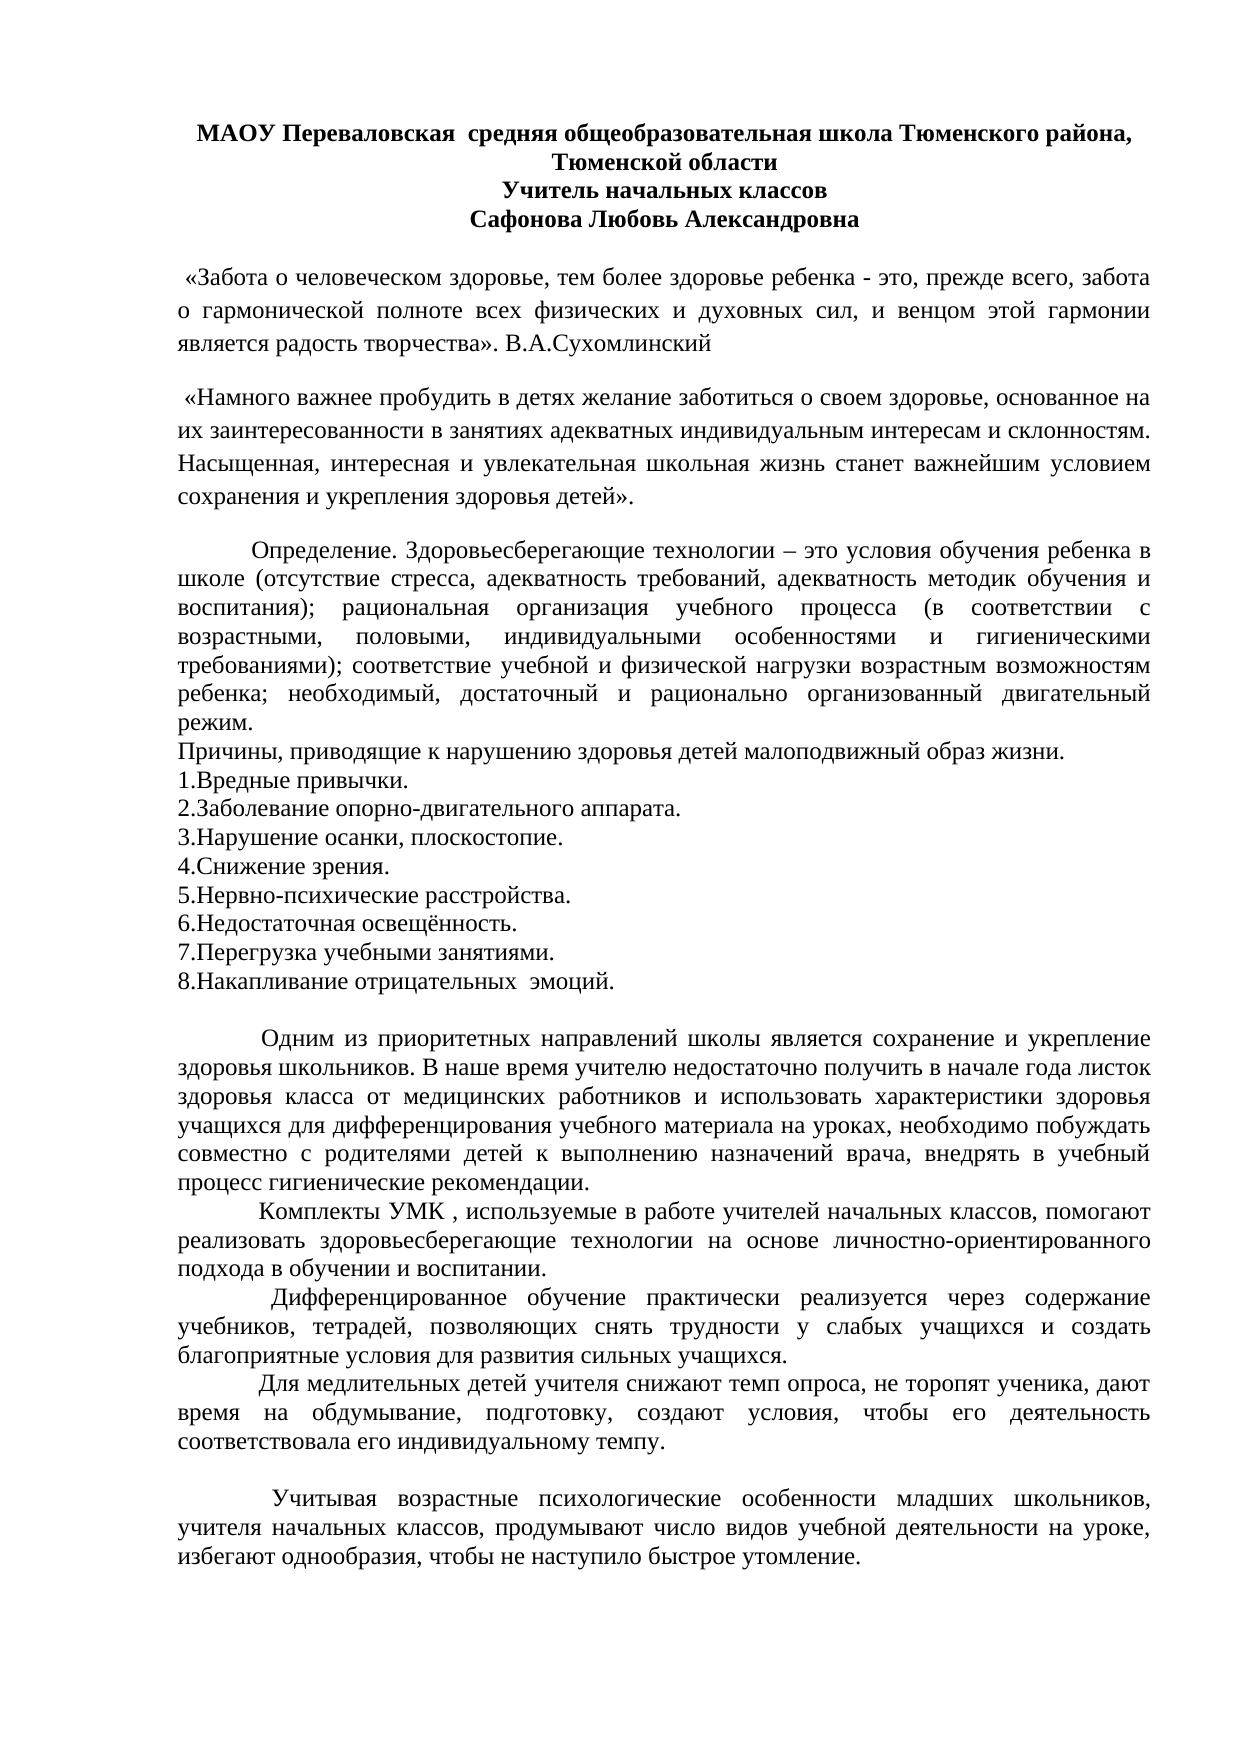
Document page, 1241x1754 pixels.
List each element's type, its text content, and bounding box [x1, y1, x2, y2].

text Причины, приводящие к нарушению здоровья детей малоподвижный образ жизни. [177, 736, 1152, 765]
text Сафонова Любовь Александровна [177, 204, 1152, 233]
text «Намного важнее пробудить в детях желание заботиться о своем здоровье, основанное на их заинтересованности в занятиях адекватных индивидуальным интересам и склонностям. Насыщенная, интересная и увлекательная школьная жизнь станет важнейшим условием сохранения и укрепления здоровья детей». [177, 382, 1152, 509]
text Для медлительных детей учителя снижают темп опроса, не торопят ученика, дают время на обдумывание, подготовку, создают условия, чтобы его деятельность соответствовала его индивидуальному темпу. [177, 1368, 1152, 1455]
text МАОУ Переваловская средняя общеобразовательная школа Тюменского района, Тюменской области [177, 118, 1152, 176]
text 8.Накапливание отрицательных эмоций. [177, 966, 1152, 995]
text Дифференцированное обучение практически реализуется через содержание учебников, тетрадей, позволяющих снять трудности у слабых учащихся и создать благоприятные условия для развития сильных учащихся. [177, 1282, 1152, 1368]
text 5.Нервно-психические расстройства. [177, 880, 1152, 908]
text 1.Вредные привычки. [177, 765, 1152, 793]
text 7.Перегрузка учебными занятиями. [177, 937, 1152, 966]
text 4.Снижение зрения. [177, 851, 1152, 880]
text Комплекты УМК , используемые в работе учителей начальных классов, помогают реализовать здоровьесберегающие технологии на основе личностно-ориентированного подхода в обучении и воспитании. [177, 1196, 1152, 1282]
text 6.Недостаточная освещённость. [177, 908, 1152, 937]
text Одним из приоритетных направлений школы является сохранение и укрепление здоровья школьников. В наше время учителю недостаточно получить в начале года листок здоровья класса от медицинских работников и использовать характеристики здоровья учащихся для дифференцирования учебного материала на уроках, необходимо побуждать совместно с родителями детей к выполнению назначений врача, внедрять в учебный процесс гигиенические рекомендации. [177, 1023, 1152, 1196]
text Учитель начальных классов [177, 176, 1152, 204]
text 3.Нарушение осанки, плоскостопие. [177, 822, 1152, 851]
text Учитывая возрастные психологические особенности младших школьников, учителя начальных классов, продумывают число видов учебной деятельности на уроке, избегают однообразия, чтобы не наступило быстрое утомление. [177, 1483, 1152, 1570]
text Определение. Здоровьесберегающие технологии – это условия обучения ребенка в школе (отсутствие стресса, адекватность требований, адекватность методик обучения и воспитания); рациональная организация учебного процесса (в соответствии с возрастными, половыми, индивидуальными особенностями и гигиеническими требованиями); соответствие учебной и физической нагрузки возрастным возможностям ребенка; необходимый, достаточный и рационально организованный двигательный режим. [177, 535, 1152, 736]
text «Забота о человеческом здоровье, тем более здоровье ребенка - это, прежде всего, забота о гармонической полноте всех физических и духовных сил, и венцом этой гармонии является радость творчества». В.А.Сухомлинский [177, 262, 1152, 357]
text 2.Заболевание опорно-двигательного аппарата. [177, 793, 1152, 822]
